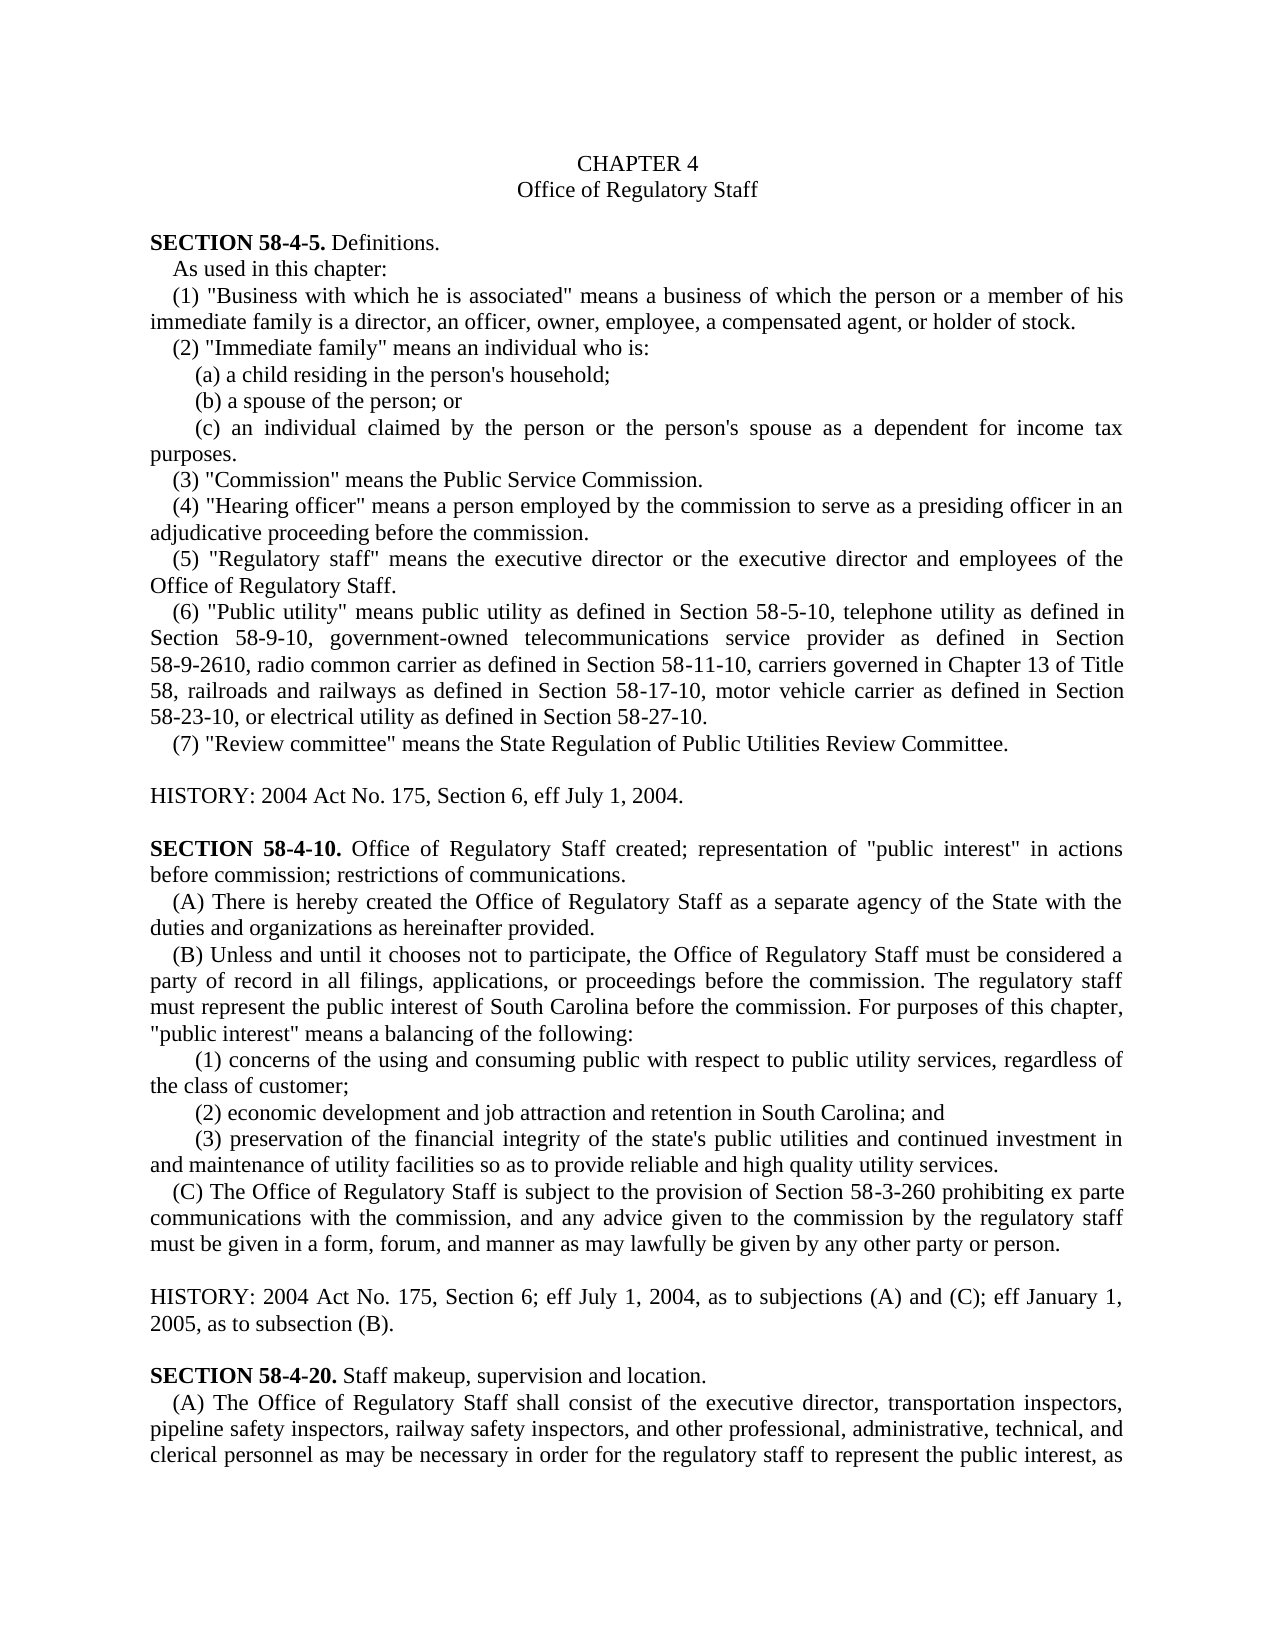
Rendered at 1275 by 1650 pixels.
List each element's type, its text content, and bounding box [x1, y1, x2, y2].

text (3) "Commission" means the Public Service Commission. [150, 466, 1125, 493]
text SECTION 58-4-10. Office of Regulatory Staff created; representation of "public interest" in actions before commission; restrictions of communications. [150, 835, 1125, 888]
text (4) "Hearing officer" means a person employed by the commission to serve as a presiding officer in an adjudicative proceeding before the commission. [150, 493, 1125, 545]
text (2) economic development and job attraction and retention in South Carolina; and [150, 1099, 1125, 1125]
text HISTORY: 2004 Act No. 175, Section 6; eff July 1, 2004, as to subjections (A) and (C); eff January 1, 2005, as to subsection (B). [150, 1283, 1125, 1336]
text As used in this chapter: [150, 255, 1125, 282]
text (b) a spouse of the person; or [150, 387, 1125, 413]
text CHAPTER 4 [150, 150, 1125, 176]
text (a) a child residing in the person's household; [150, 361, 1125, 387]
text (C) The Office of Regulatory Staff is subject to the provision of Section 58-3-260 prohibiting ex parte communications with the commission, and any advice given to the commission by the regulatory staff must be given in a form, forum, and manner as may lawfully be given by any other party or person. [150, 1178, 1125, 1257]
text (c) an individual claimed by the person or the person's spouse as a dependent for income tax purposes. [150, 413, 1125, 466]
text HISTORY: 2004 Act No. 175, Section 6, eff July 1, 2004. [150, 782, 1125, 809]
text (A) There is hereby created the Office of Regulatory Staff as a separate agency of the State with the duties and organizations as hereinafter provided. [150, 888, 1125, 941]
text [150, 1389, 1125, 1468]
text Office of Regulatory Staff [150, 176, 1125, 203]
text (1) "Business with which he is associated" means a business of which the person or a member of his immediate family is a director, an officer, owner, employee, a compensated agent, or holder of stock. [150, 282, 1125, 334]
text SECTION 58-4-20. Staff makeup, supervision and location. [150, 1362, 1125, 1389]
text SECTION 58-4-5. Definitions. [150, 229, 1125, 255]
text (2) "Immediate family" means an individual who is: [150, 334, 1125, 361]
text (1) concerns of the using and consuming public with respect to public utility services, regardless of the class of customer; [150, 1046, 1125, 1099]
text (B) Unless and until it chooses not to participate, the Office of Regulatory Staff must be considered a party of record in all filings, applications, or proceedings before the commission. The regulatory staff must represent the public interest of South Carolina before the commission. For purposes of this chapter, "public interest" means a balancing of the following: [150, 941, 1125, 1046]
text (7) "Review committee" means the State Regulation of Public Utilities Review Committee. [150, 730, 1125, 756]
text (6) "Public utility" means public utility as defined in Section 58-5-10, telephone utility as defined in Section 58-9-10, government-owned telecommunications service provider as defined in Section 58-9-2610, radio common carrier as defined in Section 58-11-10, carriers governed in Chapter 13 of Title 58, railroads and railways as defined in Section 58-17-10, motor vehicle carrier as defined in Section 58-23-10, or electrical utility as defined in Section 58-27-10. [150, 598, 1125, 730]
text (5) "Regulatory staff" means the executive director or the executive director and employees of the Office of Regulatory Staff. [150, 545, 1125, 598]
text (3) preservation of the financial integrity of the state's public utilities and continued investment in and maintenance of utility facilities so as to provide reliable and high quality utility services. [150, 1125, 1125, 1178]
